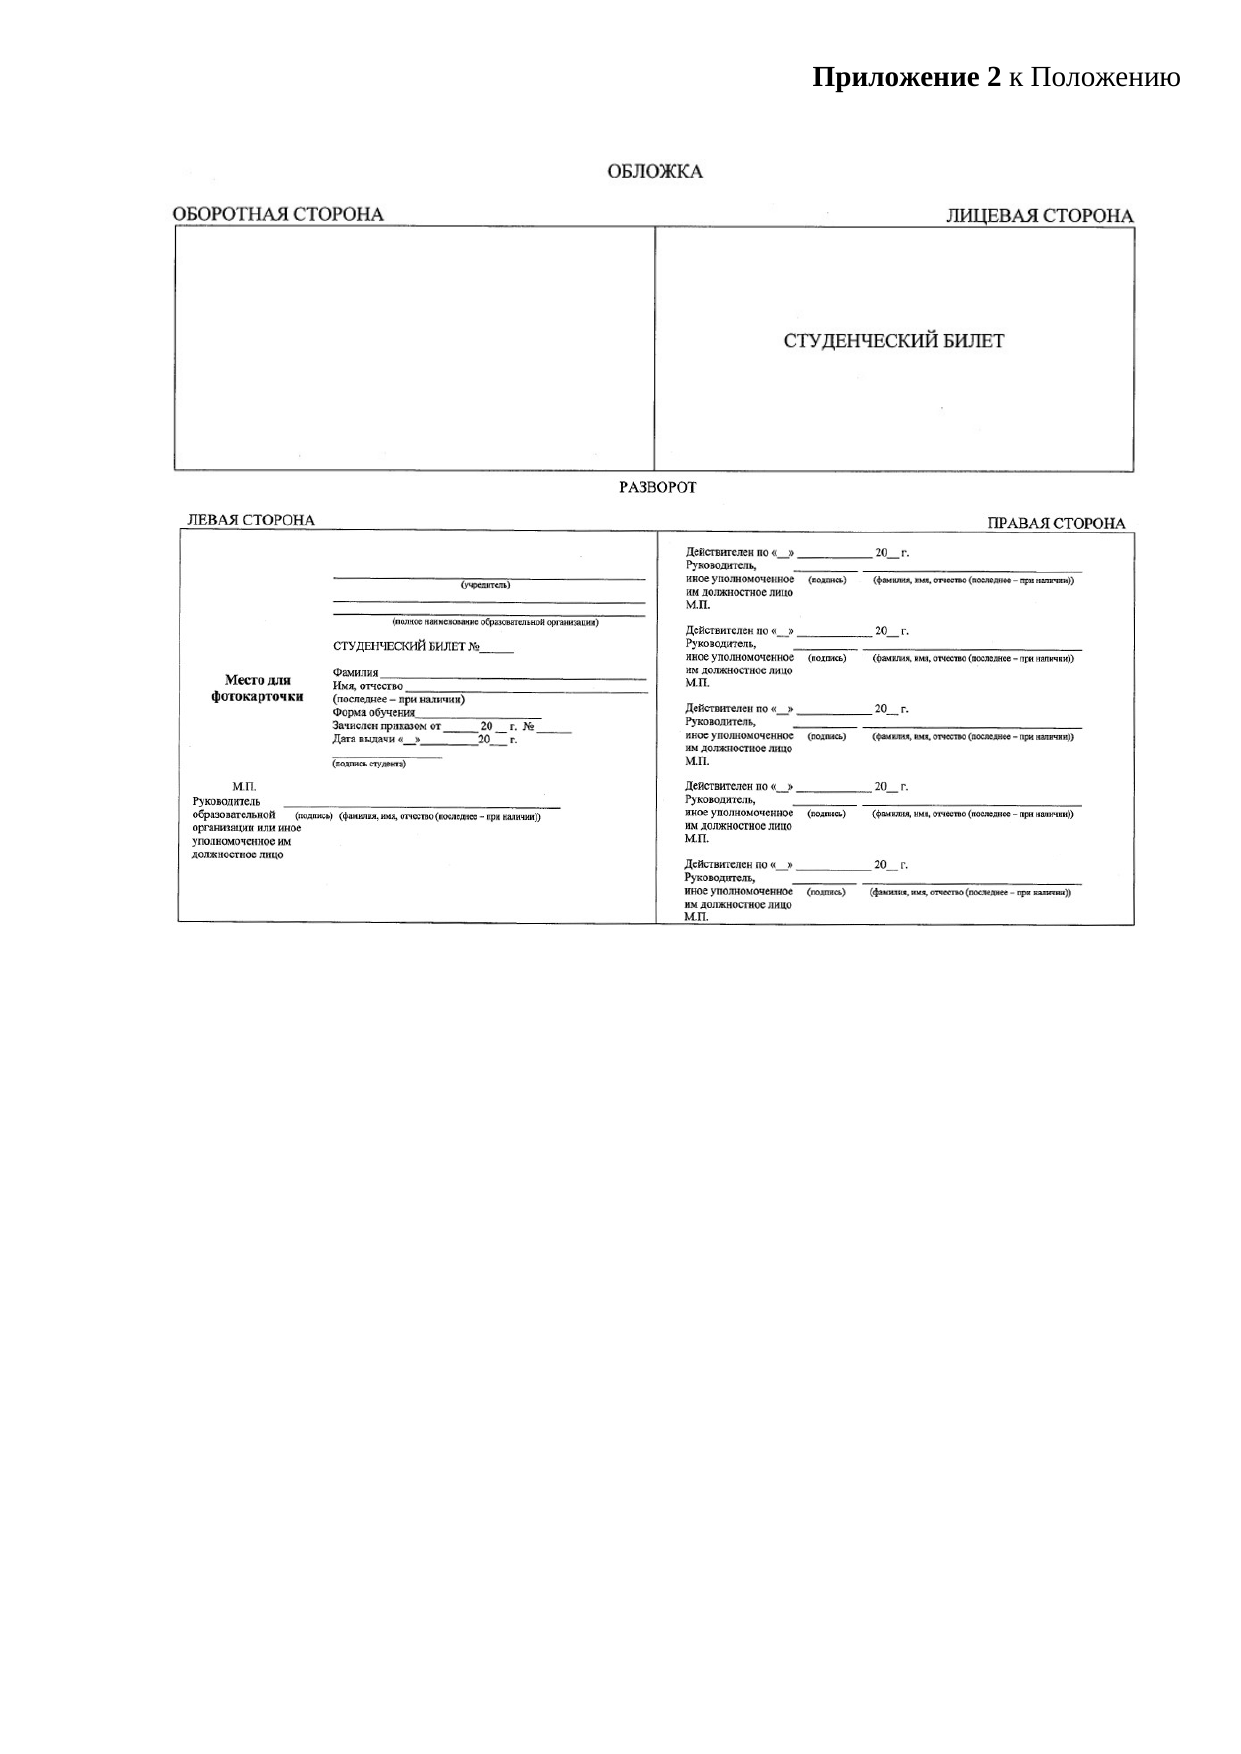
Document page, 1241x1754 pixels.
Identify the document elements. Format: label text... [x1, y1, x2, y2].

text Приложение 2 к Положению [133, 59, 1181, 93]
picture [165, 159, 1140, 927]
